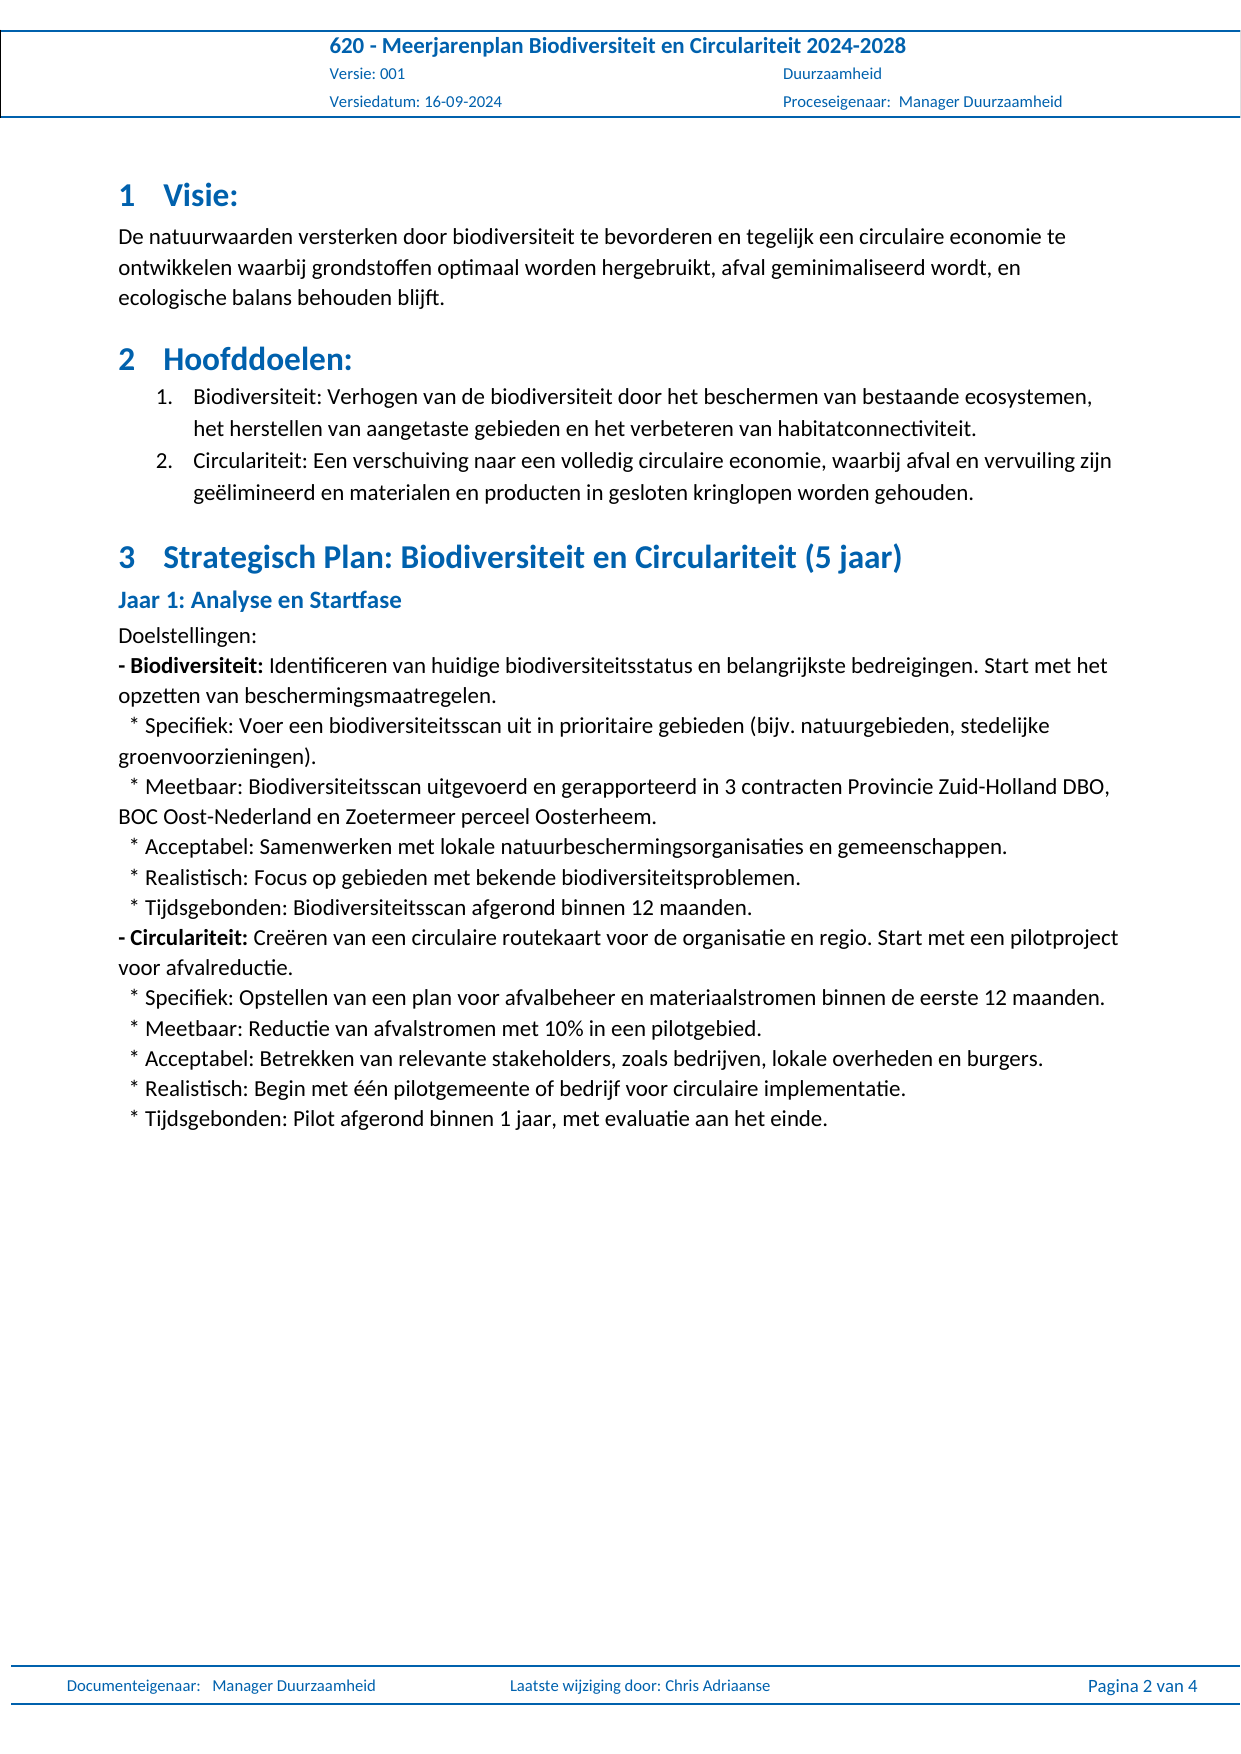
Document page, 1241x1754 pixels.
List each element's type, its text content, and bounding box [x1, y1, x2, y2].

text De natuurwaarden versterken door biodiversiteit te bevorderen en tegelijk een circulaire economie te ontwikkelen waarbij grondstoffen optimaal worden hergebruikt, afval geminimaliseerd wordt, en ecologische balans behouden blijft. [118, 222, 1122, 311]
text Doelstellingen: - Biodiversiteit: Identificeren van huidige biodiversiteitsstatus en belangrijkste bedreigingen. Start met het opzetten van beschermingsmaatregelen. * Specifiek: Voer een biodiversiteitsscan uit in prioritaire gebieden (bijv. natuurgebieden, stedelijke groenvoorzieningen). * Meetbaar: Biodiversiteitsscan uitgevoerd en gerapporteerd in 3 contracten Provincie Zuid-Holland DBO, BOC Oost-Nederland en Zoetermeer perceel Oosterheem. * Acceptabel: Samenwerken met lokale natuurbeschermingsorganisaties en gemeenschappen. * Realistisch: Focus op gebieden met bekende biodiversiteitsproblemen. * Tijdsgebonden: Biodiversiteitsscan afgerond binnen 12 maanden. - Circulariteit: Creëren van een circulaire routekaart voor de organisatie en regio. Start met een pilotproject voor afvalreductie. * Specifiek: Opstellen van een plan voor afvalbeheer en materiaalstromen binnen de eerste 12 maanden. * Meetbaar: Reductie van afvalstromen met 10% in een pilotgebied. * Acceptabel: Betrekken van relevante stakeholders, zoals bedrijven, lokale overheden en burgers. * Realistisch: Begin met één pilotgemeente of bedrijf voor circulaire implementatie. * Tijdsgebonden: Pilot afgerond binnen 1 jaar, met evaluatie aan het einde. [118, 621, 1122, 1132]
subtitle Visie: [118, 174, 1122, 215]
subtitle Hoofddoelen: [118, 338, 1122, 379]
list Circulariteit: Een verschuiving naar een volledig circulaire economie, waarbij afval en vervuiling zijn geëlimineerd en materialen en producten in gesloten kringlopen worden gehouden. [156, 446, 1122, 507]
subtitle Jaar 1: Analyse en Startfase [118, 584, 1122, 614]
subtitle Strategisch Plan: Biodiversiteit en Circulariteit (5 jaar) [118, 536, 1122, 576]
list Biodiversiteit: Verhogen van de biodiversiteit door het beschermen van bestaande ecosystemen, het herstellen van aangetaste gebieden en het verbeteren van habitatconnectiviteit. [156, 382, 1122, 442]
